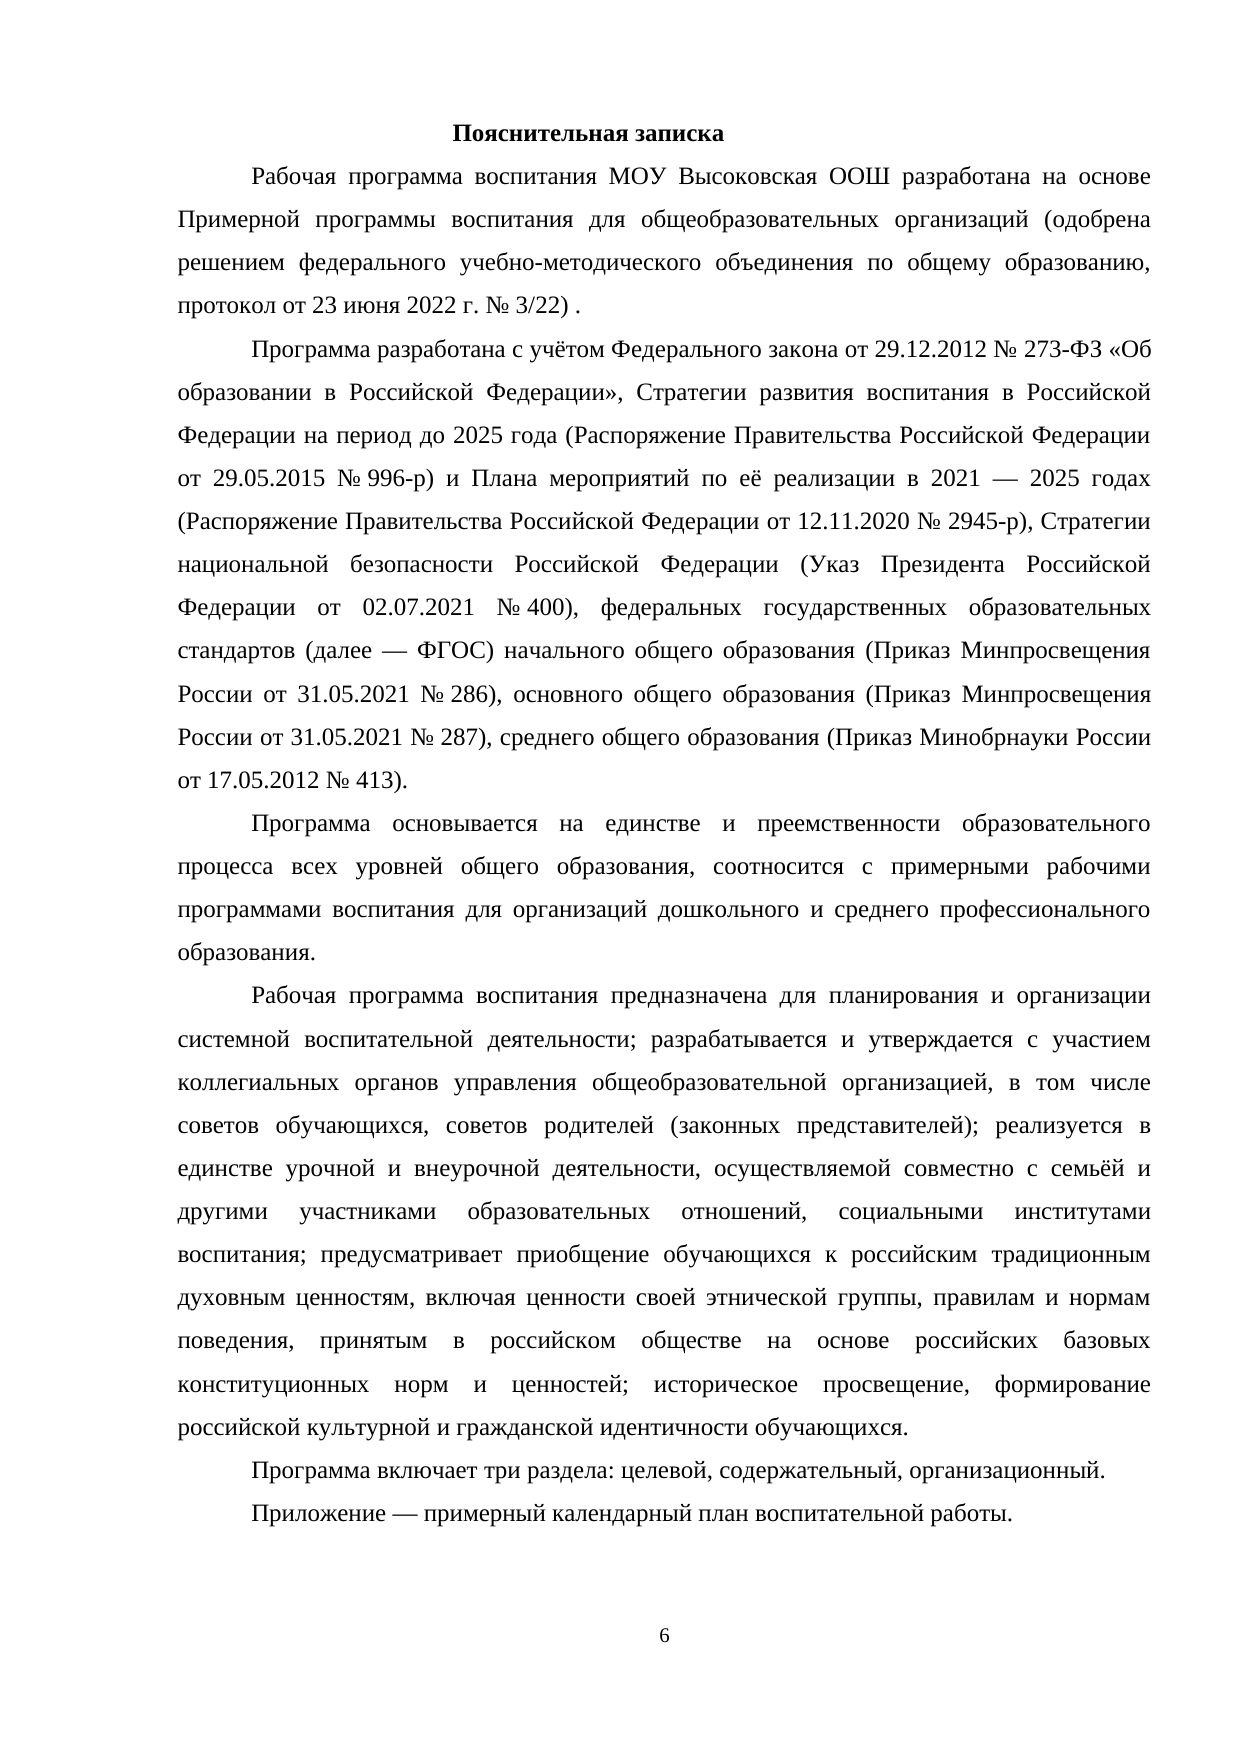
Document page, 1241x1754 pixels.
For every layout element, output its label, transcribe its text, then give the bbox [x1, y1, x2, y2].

text Приложение — примерный календарный план воспитательной работы. [177, 1498, 1152, 1527]
text Программа основывается на единстве и преемственности образовательного процесса всех уровней общего образования, соотносится с примерными рабочими программами воспитания для организаций дошкольного и среднего профессионального образования. [177, 808, 1152, 966]
text Программа разработана с учётом Федерального закона от 29.12.2012 № 273-ФЗ «Об образовании в Российской Федерации», Стратегии развития воспитания в Российской Федерации на период до 2025 года (Распоряжение Правительства Российской Федерации от 29.05.2015 № 996-р) и Плана мероприятий по её реализации в 2021 — 2025 годах (Распоряжение Правительства Российской Федерации от 12.11.2020 № 2945-р), Стратегии национальной безопасности Российской Федерации (Указ Президента Российской Федерации от 02.07.2021 № 400), федеральных государственных образовательных стандартов (далее — ФГОС) начального общего образования (Приказ Минпросвещения России от 31.05.2021 № 286), основного общего образования (Приказ Минпросвещения России от 31.05.2021 № 287), среднего общего образования (Приказ Минобрнауки России от 17.05.2012 № 413). [177, 334, 1152, 794]
text Программа включает три раздела: целевой, содержательный, организационный. [177, 1455, 1152, 1484]
text Рабочая программа воспитания МОУ Высоковская ООШ разработана на основе Примерной программы воспитания для общеобразовательных организаций (одобрена решением федерального учебно-методического объединения по общему образованию, протокол от 23 июня 2022 г. № 3/22) . [177, 161, 1152, 319]
subtitle Пояснительная записка [177, 118, 1152, 147]
text Рабочая программа воспитания предназначена для планирования и организации системной воспитательной деятельности; разрабатывается и утверждается с участием коллегиальных органов управления общеобразовательной организацией, в том числе советов обучающихся, советов родителей (законных представителей); реализуется в единстве урочной и внеурочной деятельности, осуществляемой совместно с семьёй и другими участниками образовательных отношений, социальными институтами воспитания; предусматривает приобщение обучающихся к российским традиционным духовным ценностям, включая ценности своей этнической группы, правилам и нормам поведения, принятым в российском обществе на основе российских базовых конституционных норм и ценностей; историческое просвещение, формирование российской культурной и гражданской идентичности обучающихся. [177, 981, 1152, 1441]
